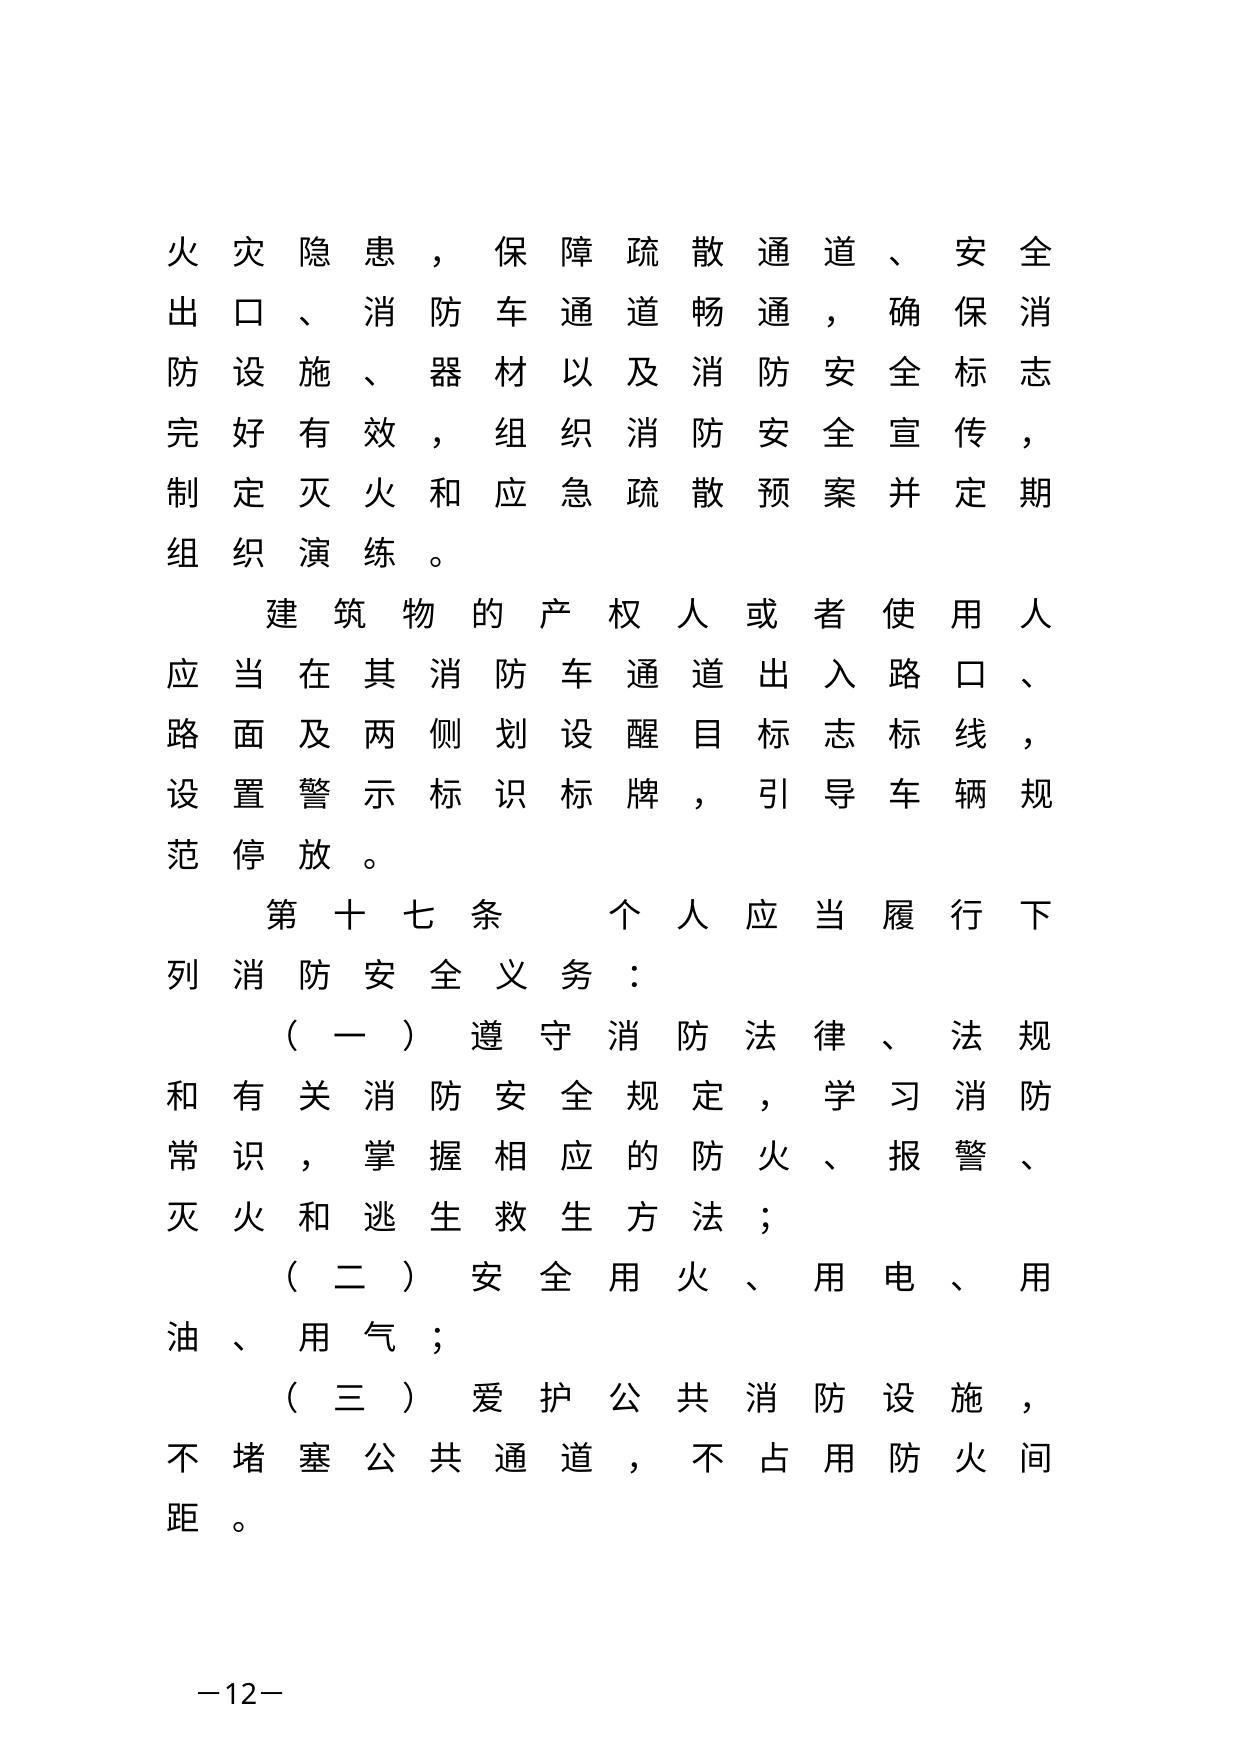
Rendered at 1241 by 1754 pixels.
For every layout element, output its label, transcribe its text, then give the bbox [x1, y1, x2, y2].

text 第十七条 个人应当履行下列消防安全义务： [167, 883, 1085, 1003]
text （三）爱护公共消防设施，不堵塞公共通道，不占用防火间距。 [167, 1365, 1085, 1546]
text 建筑物的产权人或者使用人应当在其消防车通道出入路口、路面及两侧划设醒目标志标线，设置警示标识标牌，引导车辆规范停放。 [167, 581, 1085, 883]
text （二）安全用火、用电、用油、用气； [167, 1245, 1085, 1365]
text （一）遵守消防法律、法规和有关消防安全规定，学习消防常识，掌握相应的防火、报警、灭火和逃生救生方法； [167, 1003, 1085, 1245]
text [167, 219, 1085, 581]
